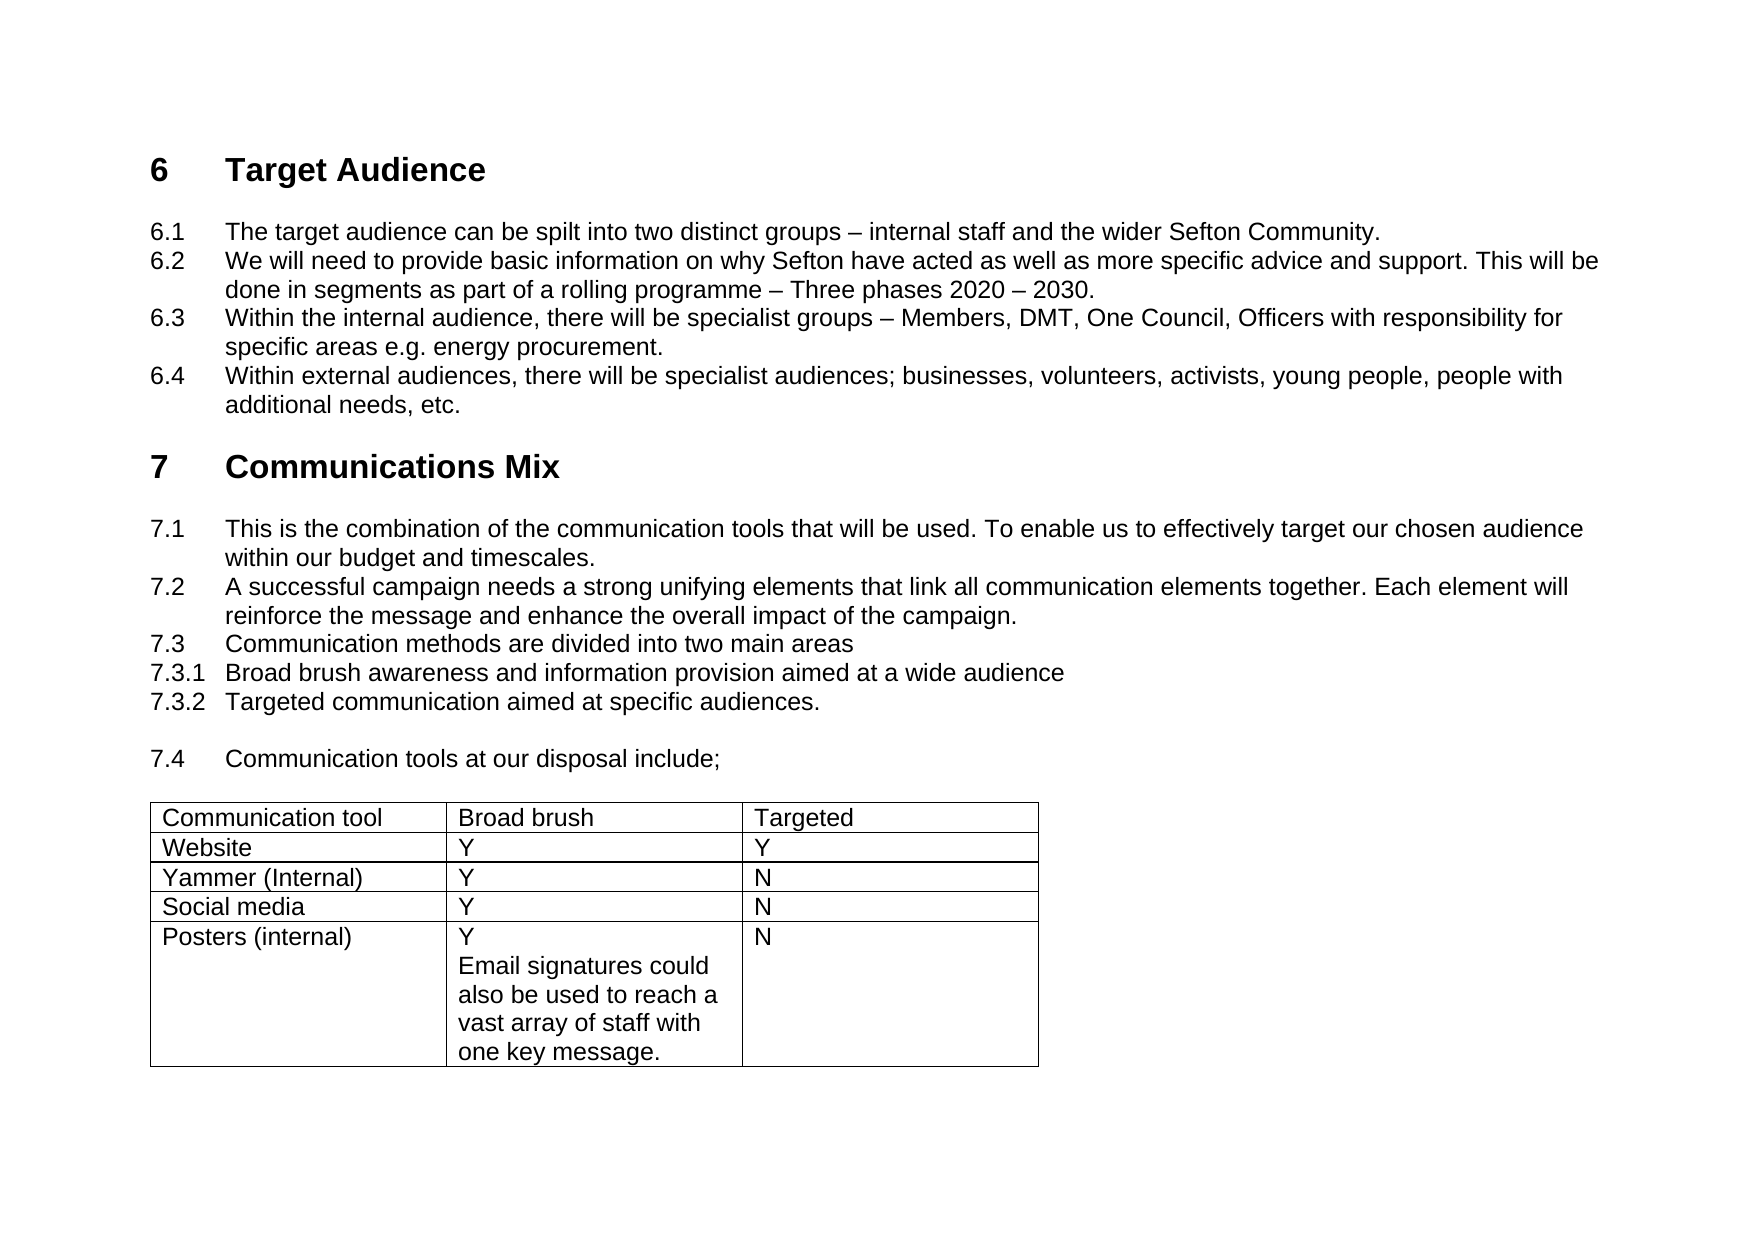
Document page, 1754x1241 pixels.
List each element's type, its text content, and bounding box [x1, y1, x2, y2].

table_cell Y [743, 833, 1038, 861]
table_cell N [743, 892, 1038, 921]
list We will need to provide basic information on why Sefton have acted as well as more specific advice and support. This will be done in segments as part of a rolling programme – Three phases 2020 – 2030. [150, 246, 1604, 303]
list Communication methods are divided into two main areas [150, 629, 1604, 658]
table_cell N [743, 922, 1038, 1066]
table_cell N [743, 863, 1038, 891]
table_cell Social media [151, 892, 446, 921]
table_header Targeted [743, 803, 1038, 832]
table_header Broad brush [447, 803, 742, 832]
list This is the combination of the communication tools that will be used. To enable us to effectively target our chosen audience within our budget and timescales. [150, 514, 1604, 572]
table_cell Yammer (Internal) [151, 863, 446, 891]
list Communication tools at our disposal include; [150, 744, 1604, 773]
list Within the internal audience, there will be specialist groups – Members, DMT, One Council, Officers with responsibility for specific areas e.g. energy procurement. [150, 303, 1604, 361]
list Within external audiences, there will be specialist audiences; businesses, volunteers, activists, young people, people with additional needs, etc. [150, 361, 1604, 418]
list Target Audience [150, 150, 1604, 188]
table_cell Posters (internal) [151, 922, 446, 1066]
table_cell Y [447, 892, 742, 921]
table_cell Website [151, 833, 446, 861]
list Communications Mix [150, 447, 1604, 486]
list A successful campaign needs a strong unifying elements that link all communication elements together. Each element will reinforce the message and enhance the overall impact of the campaign. [150, 572, 1604, 629]
list Targeted communication aimed at specific audiences. [150, 687, 1604, 716]
list The target audience can be spilt into two distinct groups – internal staff and the wider Sefton Community. [150, 217, 1604, 246]
table_cell Y [447, 863, 742, 891]
list Broad brush awareness and information provision aimed at a wide audience [150, 658, 1604, 687]
table_cell Y [447, 833, 742, 861]
table_cell Y Email signatures could also be used to reach a vast array of staff with one key message. [447, 922, 742, 1066]
table_header Communication tool [151, 803, 446, 832]
